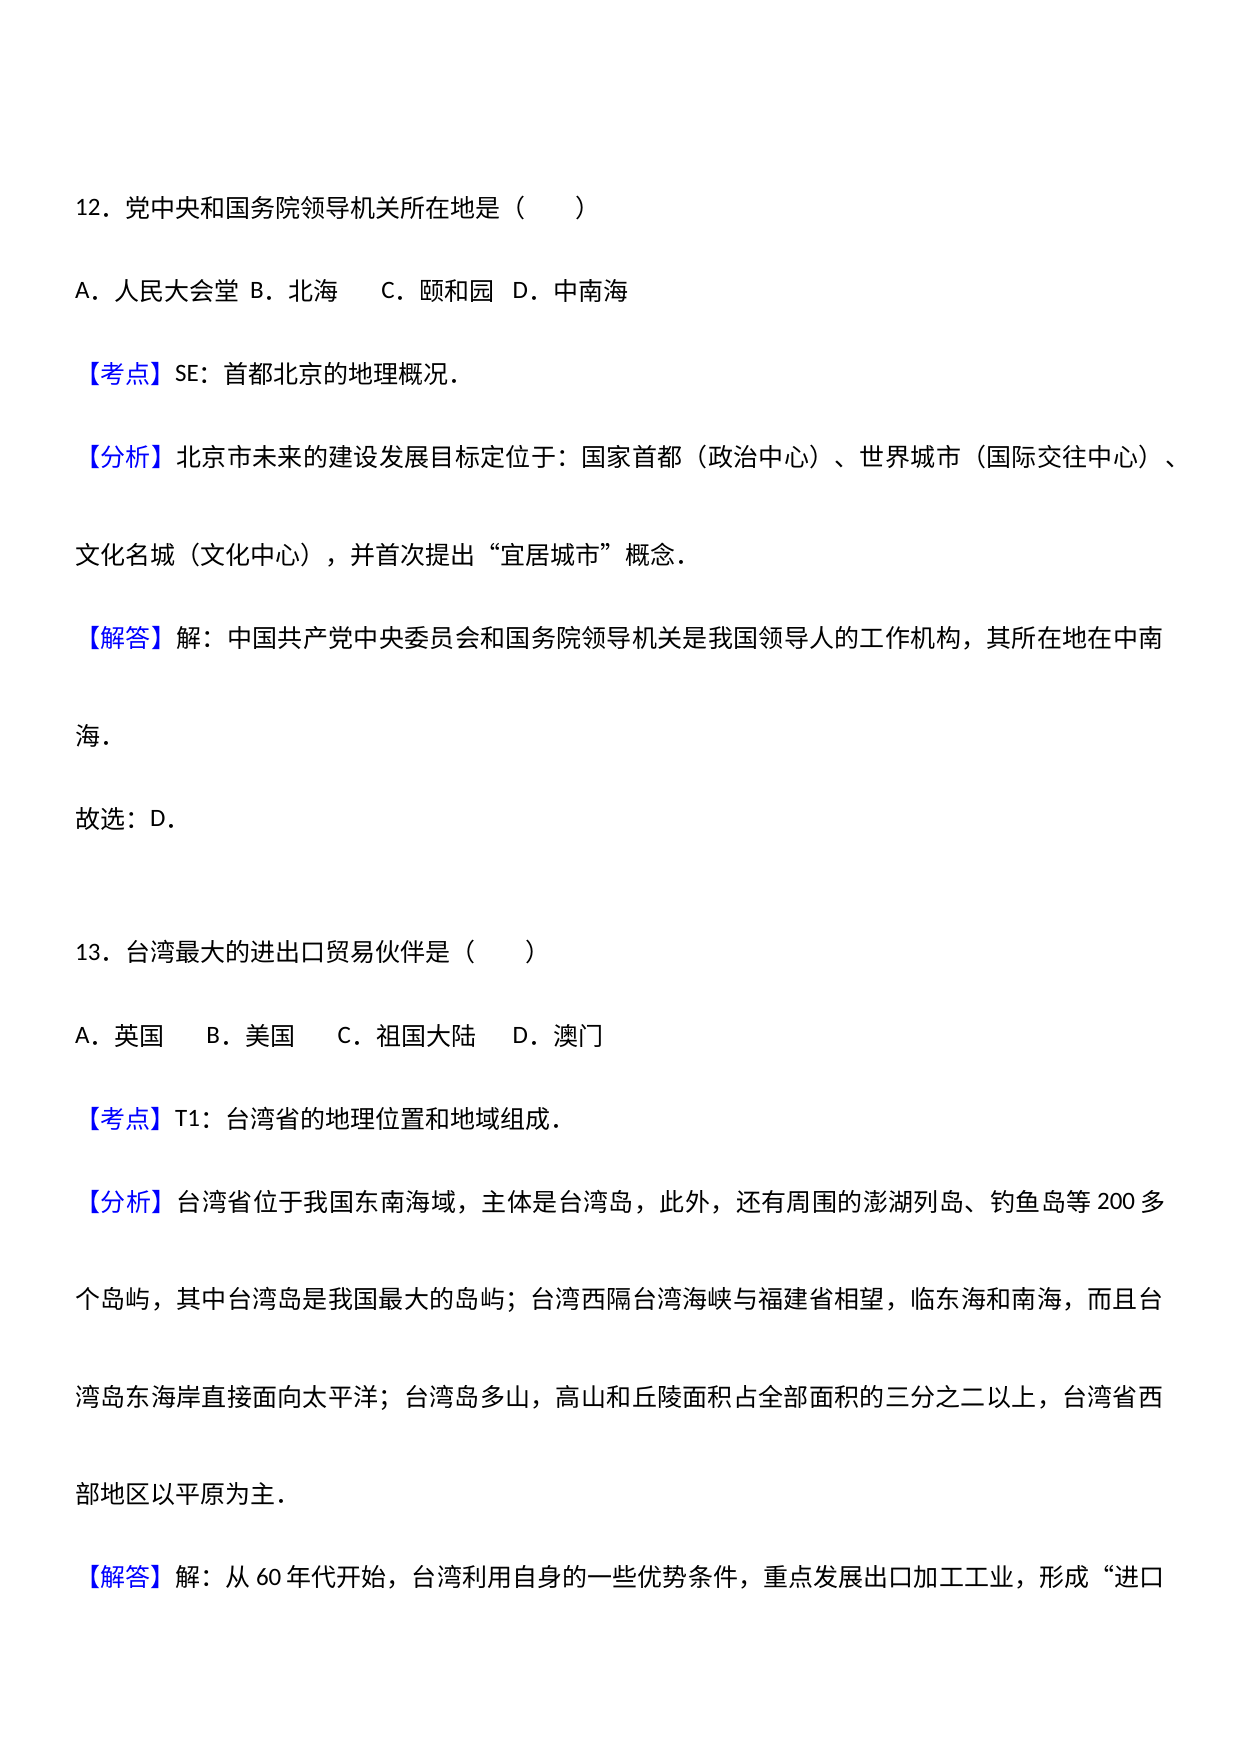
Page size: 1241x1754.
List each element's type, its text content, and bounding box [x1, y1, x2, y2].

text 故选：D． [75, 785, 1165, 850]
text 【分析】台湾省位于我国东南海域，主体是台湾岛，此外，还有周围的澎湖列岛、钓鱼岛等200多个岛屿，其中台湾岛是我国最大的岛屿；台湾西隔台湾海峡与福建省相望，临东海和南海，而且台湾岛东海岸直接面向太平洋；台湾岛多山，高山和丘陵面积占全部面积的三分之二以上，台湾省西部地区以平原为主． [75, 1168, 1165, 1525]
text A．英国 B．美国 C．祖国大陆 D．澳门 [75, 1002, 1165, 1067]
text 【考点】T1：台湾省的地理位置和地域组成． [75, 1085, 1165, 1150]
text 【分析】北京市未来的建设发展目标定位于：国家首都（政治中心）、世界城市（国际交往中心）、文化名城（文化中心），并首次提出“宜居城市”概念． [75, 423, 1165, 586]
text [75, 1543, 1165, 1608]
text 13．台湾最大的进出口贸易伙伴是（ ） [75, 918, 1165, 983]
text 【考点】SE：首都北京的地理概况． [75, 340, 1165, 405]
text 12．党中央和国务院领导机关所在地是（ ） [75, 174, 1165, 239]
text 【解答】解：中国共产党中央委员会和国务院领导机关是我国领导人的工作机构，其所在地在中南海． [75, 604, 1165, 767]
text A．人民大会堂 B．北海 C．颐和园 D．中南海 [75, 257, 1165, 322]
